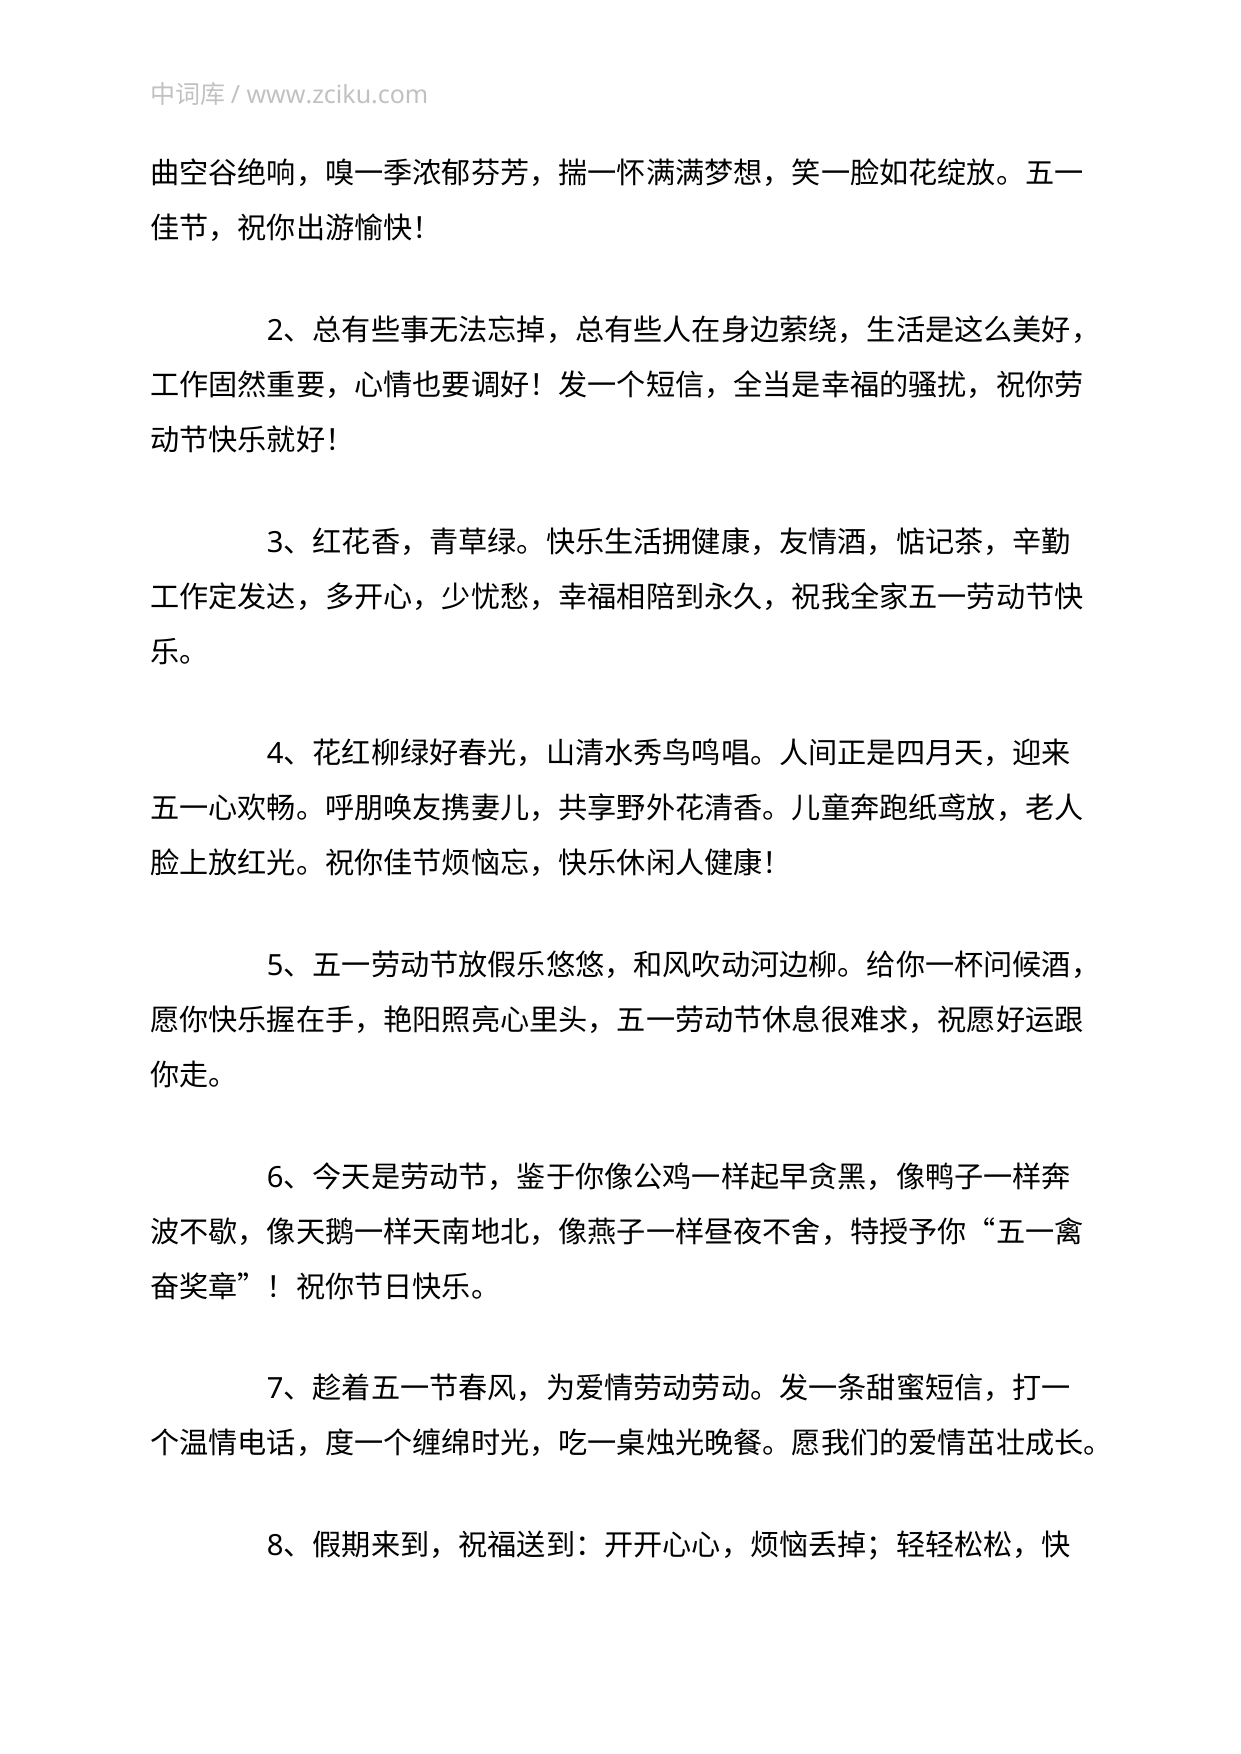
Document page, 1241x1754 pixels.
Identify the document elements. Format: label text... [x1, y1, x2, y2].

text 4、花红柳绿好春光，山清水秀鸟鸣唱。人间正是四月天，迎来五一心欢畅。呼朋唤友携妻儿，共享野外花清香。儿童奔跑纸鸢放，老人脸上放红光。祝你佳节烦恼忘，快乐休闲人健康！ [150, 730, 1090, 882]
text 7、趁着五一节春风，为爱情劳动劳动。发一条甜蜜短信，打一个温情电话，度一个缠绵时光，吃一桌烛光晚餐。愿我们的爱情茁壮成长。 [150, 1365, 1090, 1462]
text 3、红花香，青草绿。快乐生活拥健康，友情酒，惦记茶，辛勤工作定发达，多开心，少忧愁，幸福相陪到永久，祝我全家五一劳动节快乐。 [150, 518, 1090, 671]
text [150, 1522, 1090, 1564]
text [150, 150, 1090, 247]
text 2、总有些事无法忘掉，总有些人在身边萦绕，生活是这么美好，工作固然重要，心情也要调好！发一个短信，全当是幸福的骚扰，祝你劳动节快乐就好！ [150, 307, 1090, 459]
text 6、今天是劳动节，鉴于你像公鸡一样起早贪黑，像鸭子一样奔波不歇，像天鹅一样天南地北，像燕子一样昼夜不舍，特授予你“五一禽奋奖章”！祝你节日快乐。 [150, 1153, 1090, 1306]
text 5、五一劳动节放假乐悠悠，和风吹动河边柳。给你一杯问候酒，愿你快乐握在手，艳阳照亮心里头，五一劳动节休息很难求，祝愿好运跟你走。 [150, 942, 1090, 1094]
